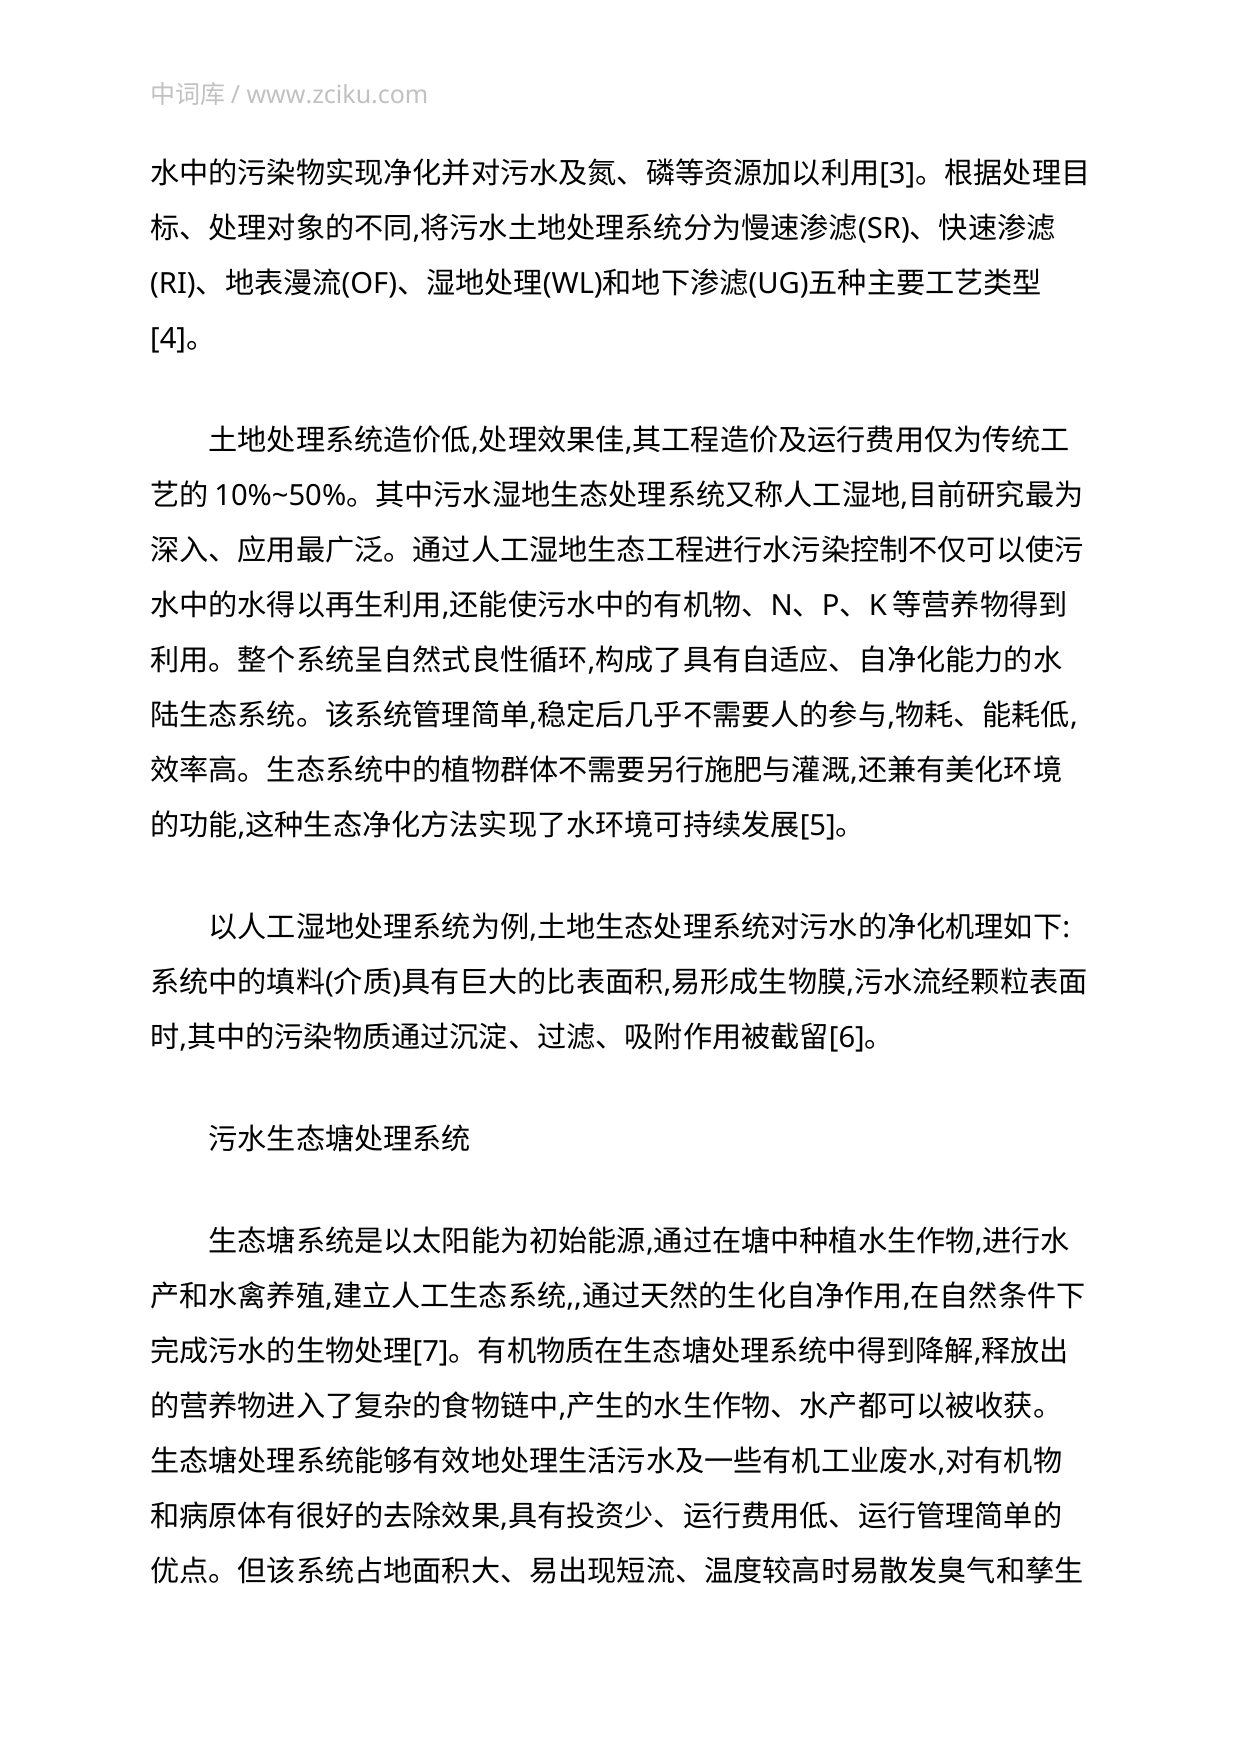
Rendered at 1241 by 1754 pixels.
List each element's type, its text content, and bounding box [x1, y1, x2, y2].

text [150, 150, 1090, 357]
text 污水生态塘处理系统 [150, 1116, 1090, 1158]
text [150, 1218, 1090, 1590]
text 以人工湿地处理系统为例,土地生态处理系统对污水的净化机理如下:系统中的填料(介质)具有巨大的比表面积,易形成生物膜,污水流经颗粒表面时,其中的污染物质通过沉淀、过滤、吸附作用被截留[6]。 [150, 904, 1090, 1056]
text 土地处理系统造价低,处理效果佳,其工程造价及运行费用仅为传统工艺的10%~50%。其中污水湿地生态处理系统又称人工湿地,目前研究最为深入、应用最广泛。通过人工湿地生态工程进行水污染控制不仅可以使污水中的水得以再生利用,还能使污水中的有机物、N、P、K等营养物得到利用。整个系统呈自然式良性循环,构成了具有自适应、自净化能力的水陆生态系统。该系统管理简单,稳定后几乎不需要人的参与,物耗、能耗低,效率高。生态系统中的植物群体不需要另行施肥与灌溉,还兼有美化环境的功能,这种生态净化方法实现了水环境可持续发展[5]。 [150, 417, 1090, 844]
